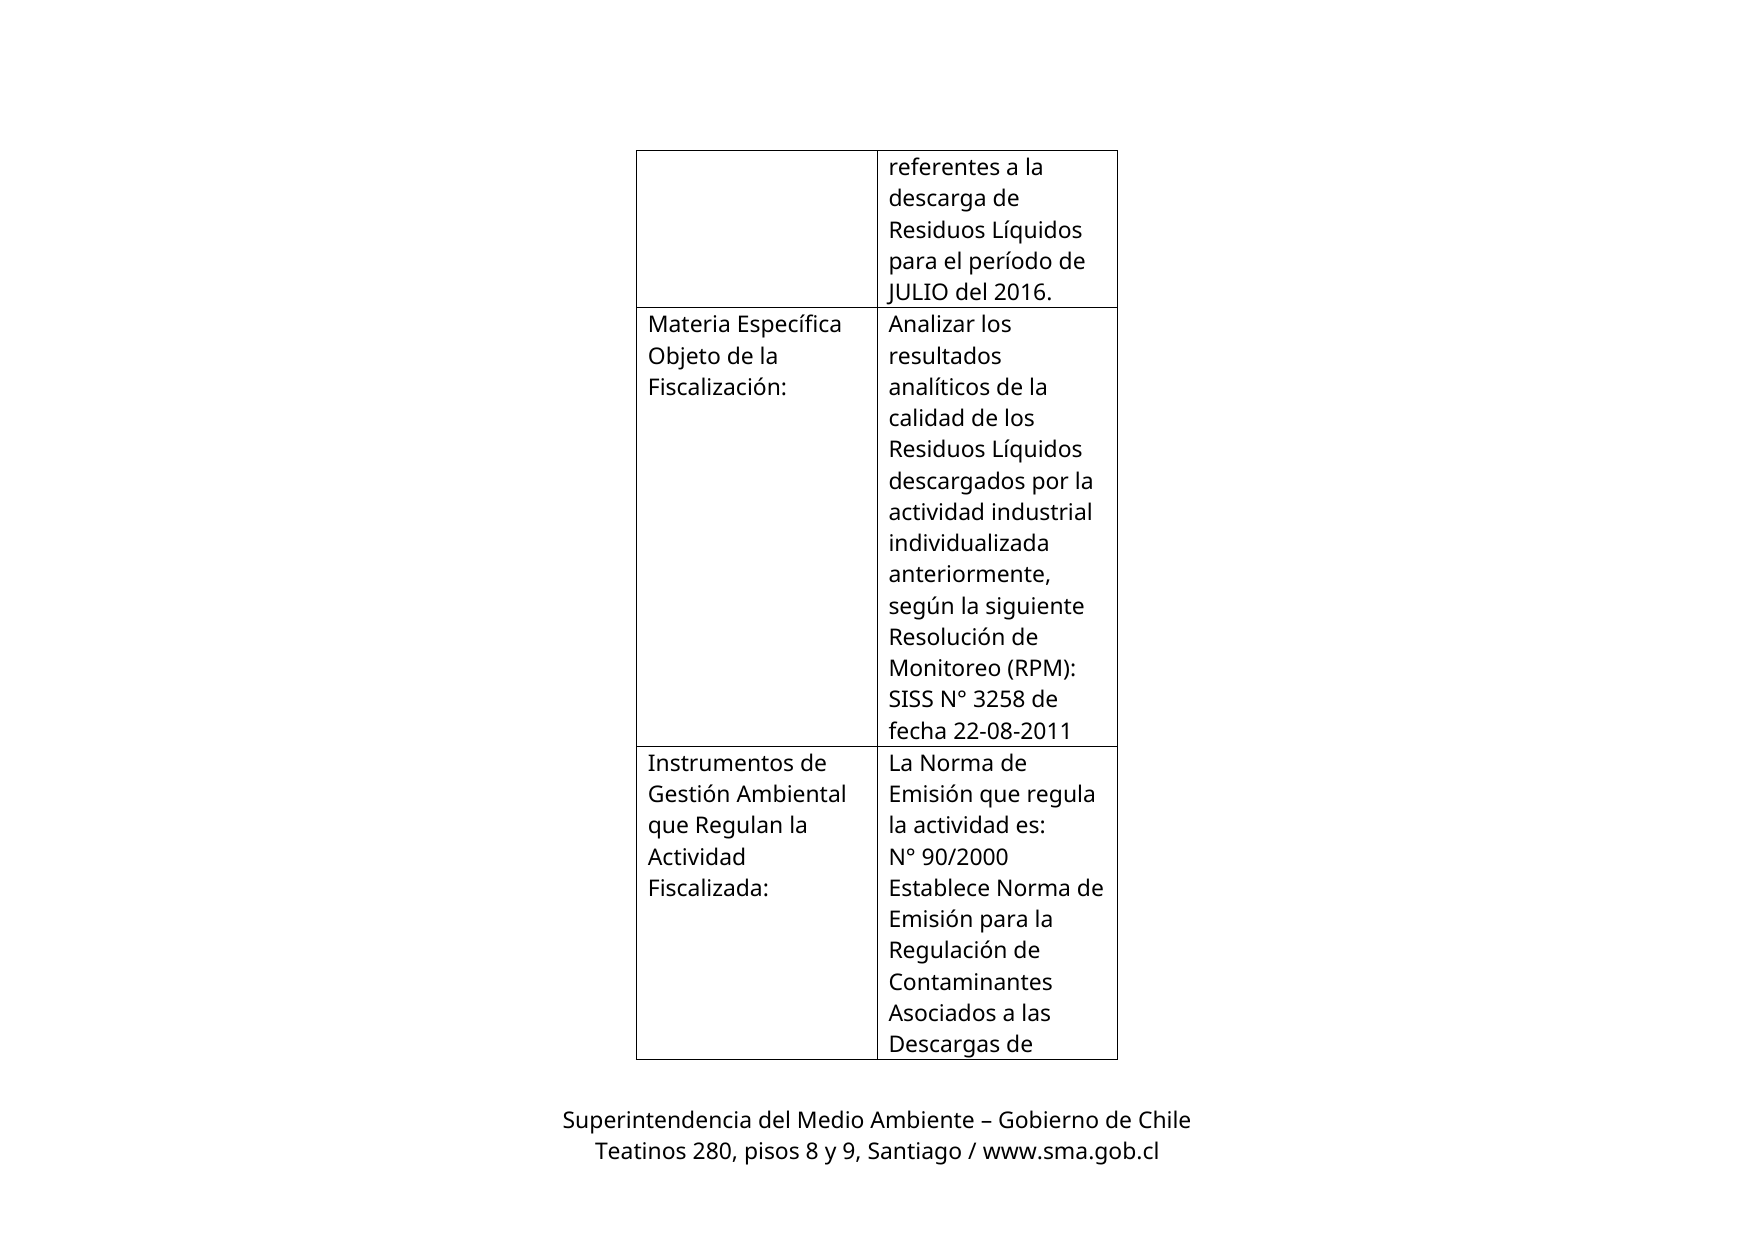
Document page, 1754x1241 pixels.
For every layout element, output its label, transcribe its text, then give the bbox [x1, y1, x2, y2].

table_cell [878, 747, 1117, 1059]
table_cell Materia Específica Objeto de la Fiscalización: [637, 308, 877, 746]
table_cell Analizar los resultados analíticos de la calidad de los Residuos Líquidos descargados por la actividad industrial individualizada anteriormente, según la siguiente Resolución de Monitoreo (RPM): SISS N° 3258 de fecha 22-08-2011 [878, 308, 1117, 746]
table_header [878, 151, 1117, 307]
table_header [637, 151, 877, 307]
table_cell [637, 747, 877, 1059]
